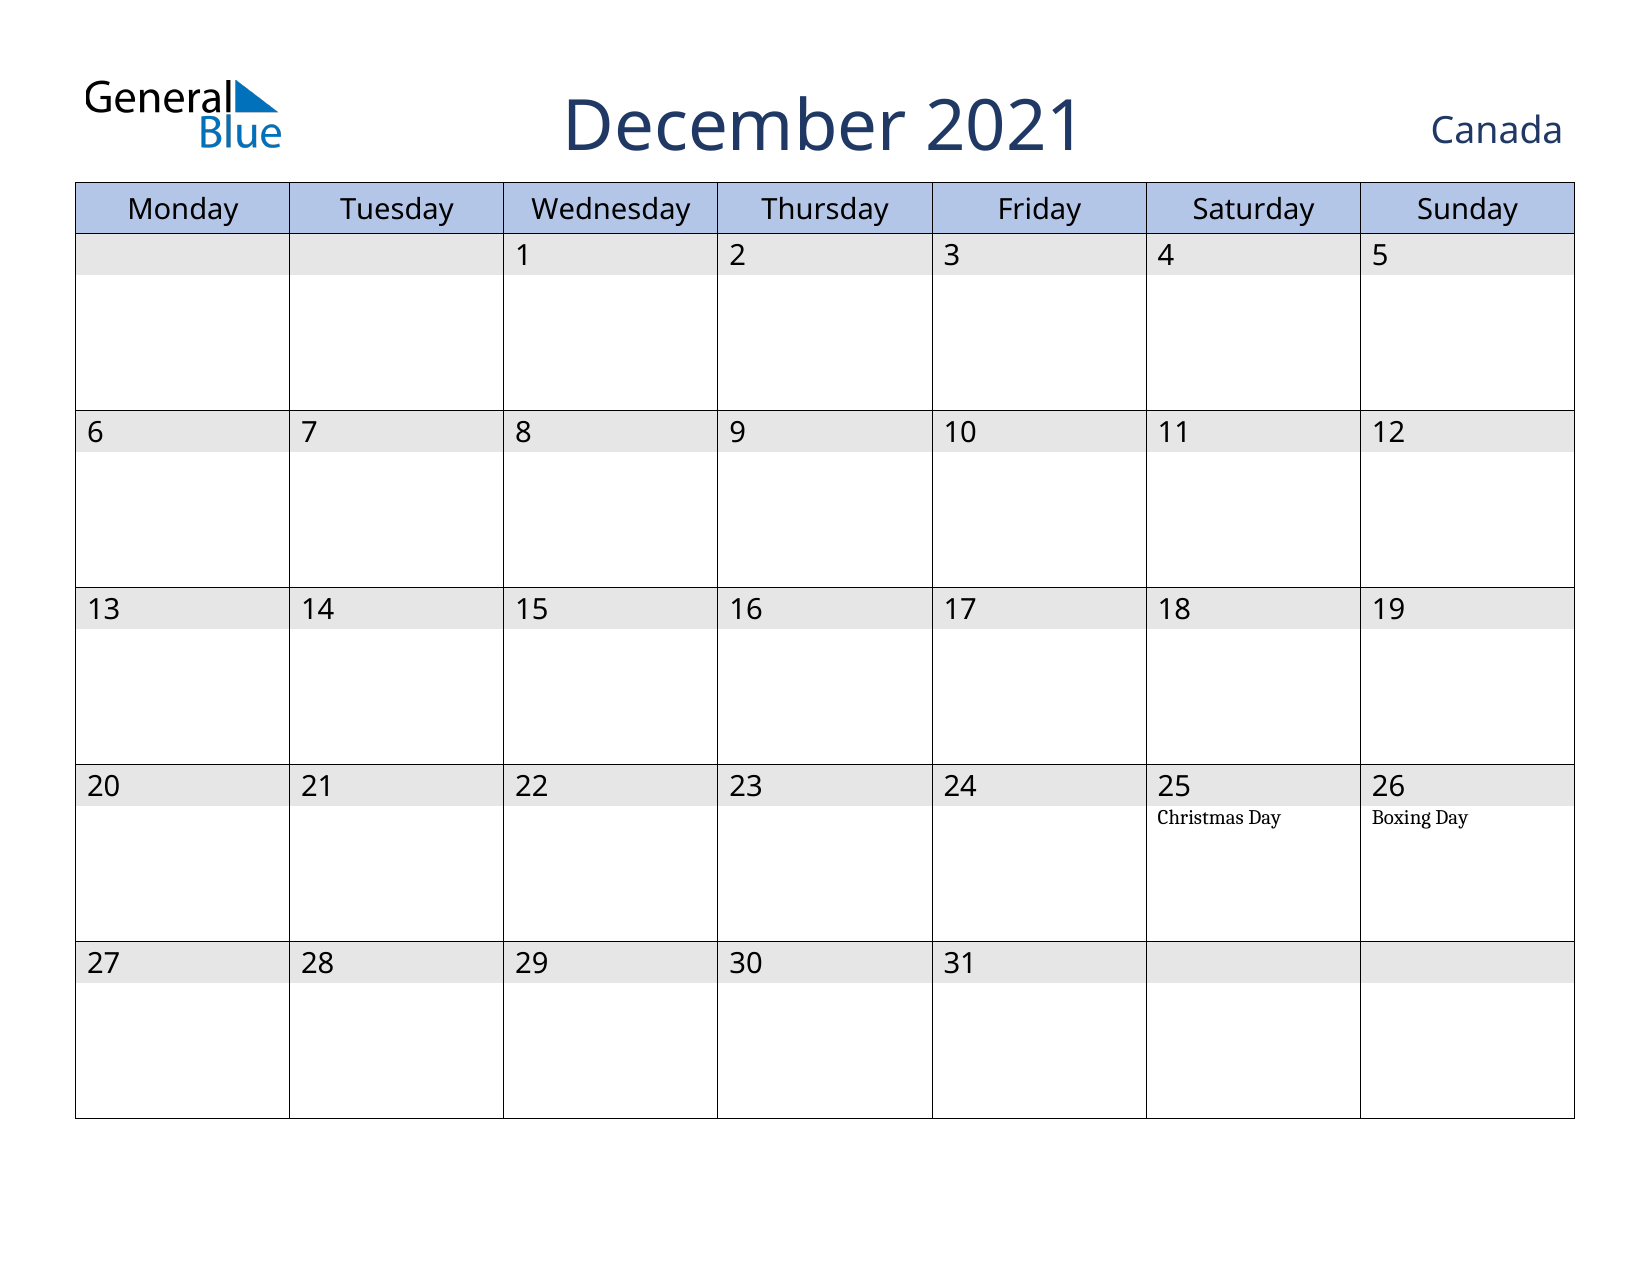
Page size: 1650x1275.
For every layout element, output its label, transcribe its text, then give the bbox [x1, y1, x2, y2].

table_header December 2021 [504, 75, 1146, 182]
table_cell 15 [504, 588, 717, 629]
table_cell [290, 629, 503, 764]
table_cell 25 [1147, 765, 1360, 806]
table_cell 31 [933, 942, 1146, 983]
table_cell 16 [718, 588, 932, 629]
table_cell [76, 629, 289, 764]
table_header Canada [1146, 75, 1574, 182]
table_cell [1361, 629, 1574, 764]
table_cell 27 [76, 942, 289, 983]
table_cell [76, 275, 289, 410]
table_cell [290, 234, 503, 275]
table_cell [718, 629, 932, 764]
table_cell Friday [933, 183, 1146, 233]
table_cell 29 [504, 942, 717, 983]
table_cell [1361, 983, 1574, 1118]
table_cell 23 [718, 765, 932, 806]
table_cell [1147, 629, 1360, 764]
table_cell [933, 275, 1146, 410]
table_cell Boxing Day [1361, 806, 1574, 941]
table_cell 8 [504, 411, 717, 452]
table_cell 28 [290, 942, 503, 983]
table_cell [933, 452, 1146, 587]
table_cell [76, 983, 289, 1118]
table_cell 5 [1361, 234, 1574, 275]
table_cell 19 [1361, 588, 1574, 629]
table_cell [718, 275, 932, 410]
table_cell 17 [933, 588, 1146, 629]
table_cell Sunday [1361, 183, 1574, 233]
table_cell [1147, 942, 1360, 983]
table_cell Monday [76, 183, 289, 233]
table_cell Saturday [1147, 183, 1360, 233]
table_cell [1147, 275, 1360, 410]
table_cell 2 [718, 234, 932, 275]
table_cell 20 [76, 765, 289, 806]
table_cell [76, 806, 289, 941]
table_cell 22 [504, 765, 717, 806]
picture [86, 80, 281, 148]
table_cell [718, 452, 932, 587]
table_cell 14 [290, 588, 503, 629]
table_cell 10 [933, 411, 1146, 452]
table_cell 24 [933, 765, 1146, 806]
table_cell 4 [1147, 234, 1360, 275]
table_cell 9 [718, 411, 932, 452]
table_cell [290, 983, 503, 1118]
table_cell [504, 983, 717, 1118]
table_cell Christmas Day [1147, 806, 1360, 941]
table_cell [1147, 452, 1360, 587]
table_cell 26 [1361, 765, 1574, 806]
table_cell 13 [76, 588, 289, 629]
table_cell [933, 983, 1146, 1118]
table_cell [1147, 983, 1360, 1118]
table_cell 1 [504, 234, 717, 275]
table_cell 3 [933, 234, 1146, 275]
table_cell [290, 275, 503, 410]
table_cell [504, 806, 717, 941]
table_cell [718, 983, 932, 1118]
table_cell [933, 806, 1146, 941]
table_cell 21 [290, 765, 503, 806]
table_cell [1361, 942, 1574, 983]
table_cell Thursday [718, 183, 932, 233]
table_cell 6 [76, 411, 289, 452]
table_cell 7 [290, 411, 503, 452]
table_header [76, 75, 503, 182]
table_cell [504, 629, 717, 764]
table_cell 18 [1147, 588, 1360, 629]
table_cell Tuesday [290, 183, 503, 233]
table_cell Wednesday [504, 183, 717, 233]
table_cell [290, 806, 503, 941]
table_cell [933, 629, 1146, 764]
table_cell [1361, 275, 1574, 410]
table_cell [504, 275, 717, 410]
table_cell [504, 452, 717, 587]
table_cell 11 [1147, 411, 1360, 452]
table_cell [1361, 452, 1574, 587]
table_cell [718, 806, 932, 941]
table_cell [76, 234, 289, 275]
table_cell [290, 452, 503, 587]
table_cell 30 [718, 942, 932, 983]
table_cell [76, 452, 289, 587]
table_cell 12 [1361, 411, 1574, 452]
